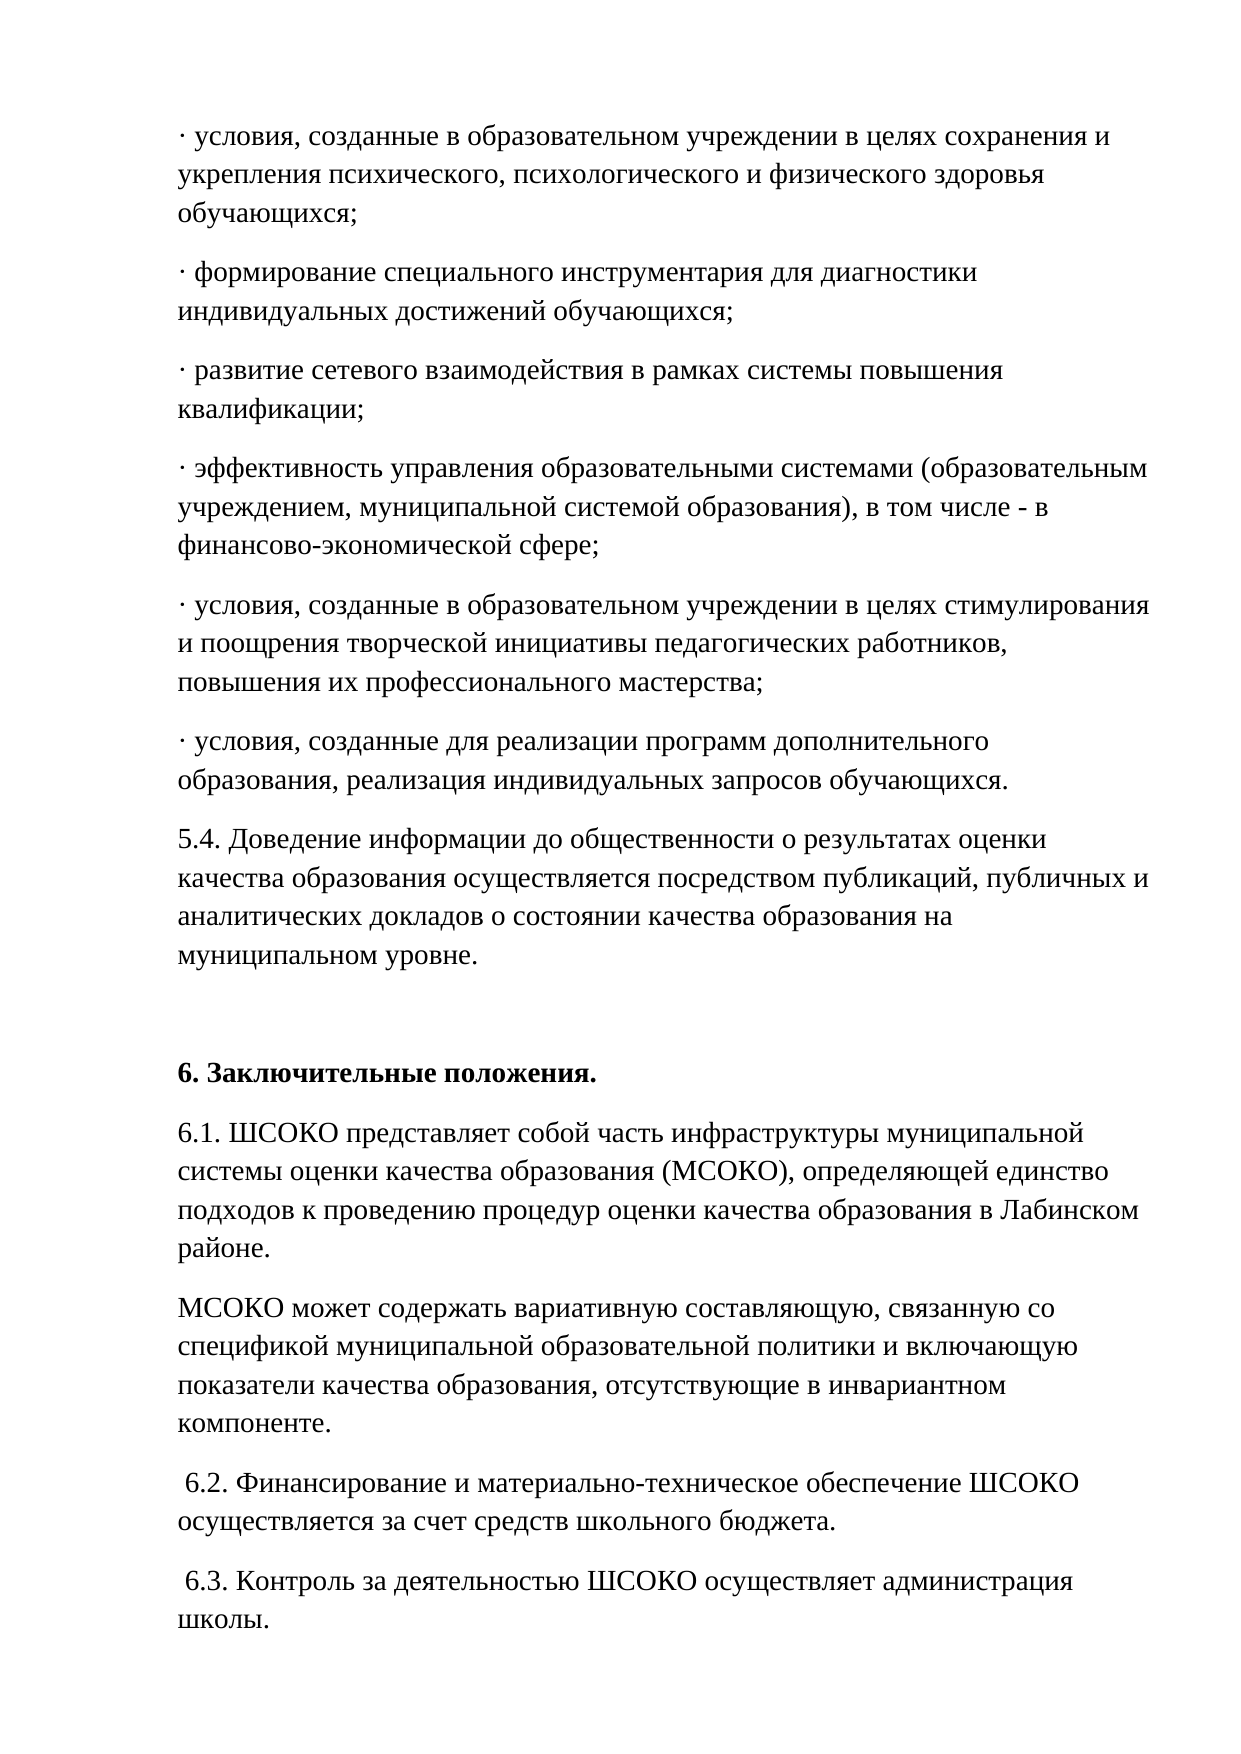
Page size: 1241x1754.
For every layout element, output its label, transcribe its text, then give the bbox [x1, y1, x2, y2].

text 6.3. Контроль за деятельностью ШСОКО осуществляет администрация школы. [177, 1563, 1152, 1635]
text 5.4. Доведение информации до общественности о результатах оценки качества образования осуществляется посредством публикаций, публичных и аналитических докладов о состоянии качества образования на муниципальном уровне. [177, 821, 1152, 970]
text 6. Заключительные положения. [177, 1056, 1152, 1089]
text · условия, созданные в образовательном учреждении в целях сохранения и укрепления психического, психологического и физического здоровья обучающихся; [177, 118, 1152, 229]
text · условия, созданные для реализации программ дополнительного образования, реализация индивидуальных запросов обучающихся. [177, 723, 1152, 795]
text · развитие сетевого взаимодействия в рамках системы повышения квалификации; [177, 352, 1152, 424]
text 6.1. ШСОКО представляет собой часть инфраструктуры муниципальной системы оценки качества образования (МСОКО), определяющей единство подходов к проведению процедур оценки качества образования в Лабинском районе. [177, 1115, 1152, 1264]
text МСОКО может содержать вариативную составляющую, связанную со спецификой муниципальной образовательной политики и включающую показатели качества образования, отсутствующие в инвариантном компоненте. [177, 1290, 1152, 1439]
text 6.2. Финансирование и материально-техническое обеспечение ШСОКО осуществляется за счет средств школьного бюджета. [177, 1465, 1152, 1537]
text · формирование специального инструментария для диагностики индивидуальных достижений обучающихся; [177, 254, 1152, 327]
text · условия, созданные в образовательном учреждении в целях стимулирования и поощрения творческой инициативы педагогических работников, повышения их профессионального мастерства; [177, 587, 1152, 697]
text · эффективность управления образовательными системами (образовательным учреждением, муниципальной системой образования), в том числе - в финансово-экономической сфере; [177, 450, 1152, 561]
